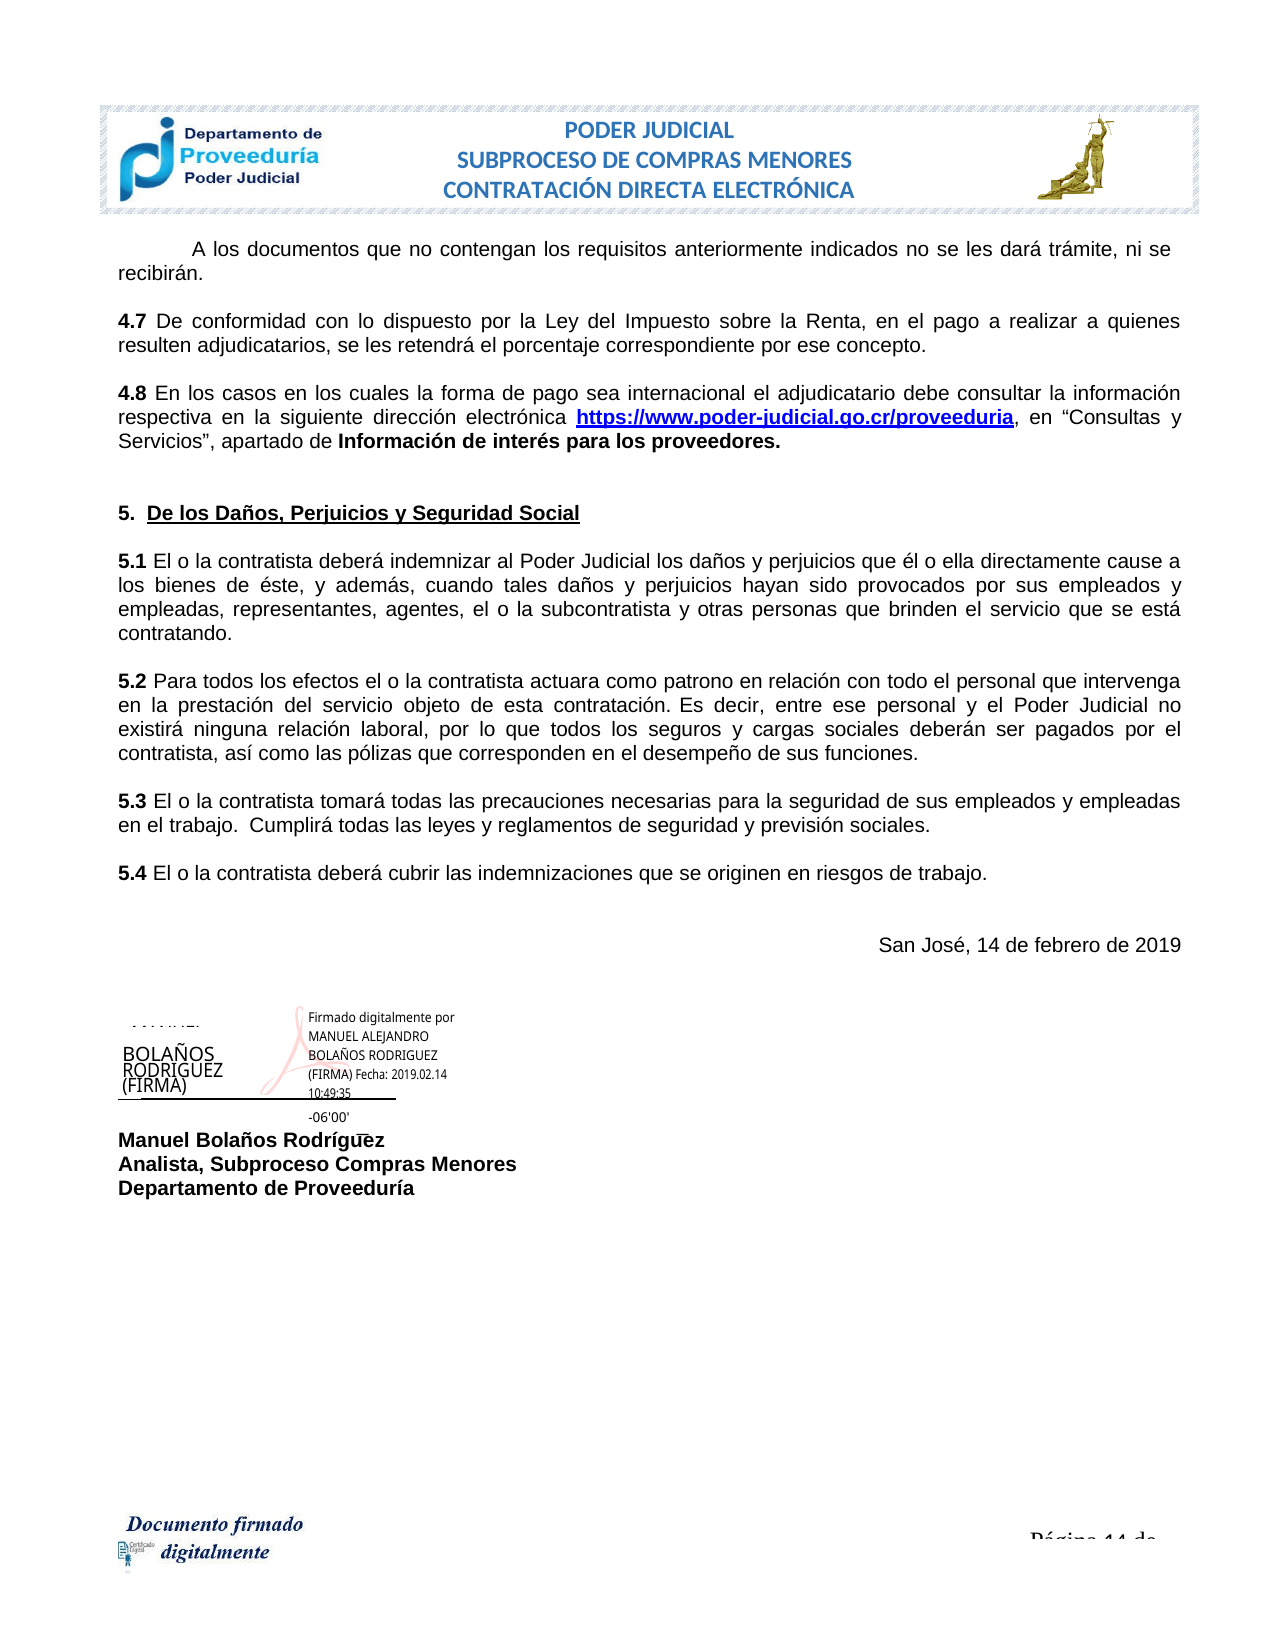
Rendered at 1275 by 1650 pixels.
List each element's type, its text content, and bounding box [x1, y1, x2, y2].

text Analista, Subproceso Compras Menores Departamento de Proveeduría [118, 1151, 651, 1199]
text RODRIGUEZ (FIRMA) [122, 1065, 291, 1096]
text BOLAÑOS RODRIGUEZ (FIRMA) Fecha: 2019.02.14 10:49:35 [308, 1046, 484, 1102]
list En los casos en los cuales la forma de pago sea internacional el adjudicatario debe consultar la información respectiva en la siguiente dirección electrónica https://www.poder-judicial.go.cr/proveeduria, en “Consultas y Servicios”, apartado de Información de interés para los proveedores. [118, 381, 1181, 453]
text San José, 14 de febrero de 2019 [89, 933, 1181, 957]
list De conformidad con lo dispuesto por la Ley del Impuesto sobre la Renta, en el pago a realizar a quienes resulten adjudicatarios, se les retendrá el porcentaje correspondiente por ese concepto. [118, 308, 1181, 356]
text -06'00' _ [308, 1102, 1210, 1127]
list El o la contratista deberá indemnizar al Poder Judicial los daños y perjuicios que él o ella directamente cause a los bienes de éste, y además, cuando tales daños y perjuicios hayan sido provocados por sus empleados y empleadas, representantes, agentes, el o la subcontratista y otras personas que brinden el servicio que se está contratando. [118, 548, 1182, 645]
list El o la contratista tomará todas las precauciones necesarias para la seguridad de sus empleados y empleadas en el trabajo. Cumplirá todas las leyes y reglamentos de seguridad y previsión sociales. [118, 789, 1181, 837]
subtitle De los Daños, Perjuicios y Seguridad Social [118, 501, 1210, 525]
text BOLAÑOS [122, 1046, 291, 1065]
picture [100, 105, 1199, 214]
text A los documentos que no contengan los requisitos anteriormente indicados no se les dará trámite, ni se recibirán. [118, 236, 1188, 284]
list El o la contratista deberá cubrir las indemnizaciones que se originen en riesgos de trabajo. [118, 861, 1210, 885]
list Para todos los efectos el o la contratista actuara como patrono en relación con todo el personal que intervenga en la prestación del servicio objeto de esta contratación. Es decir, entre ese personal y el Poder Judicial no existirá ninguna relación laboral, por lo que todos los seguros y cargas sociales deberán ser pagados por el contratista, así como las pólizas que corresponden en el desempeño de sus funciones. [118, 668, 1181, 765]
picture [118, 1513, 313, 1574]
text Firmado digitalmente por MANUEL ALEJANDRO [308, 1008, 502, 1045]
subtitle Manuel Bolaños Rodríguez [118, 1127, 1210, 1151]
